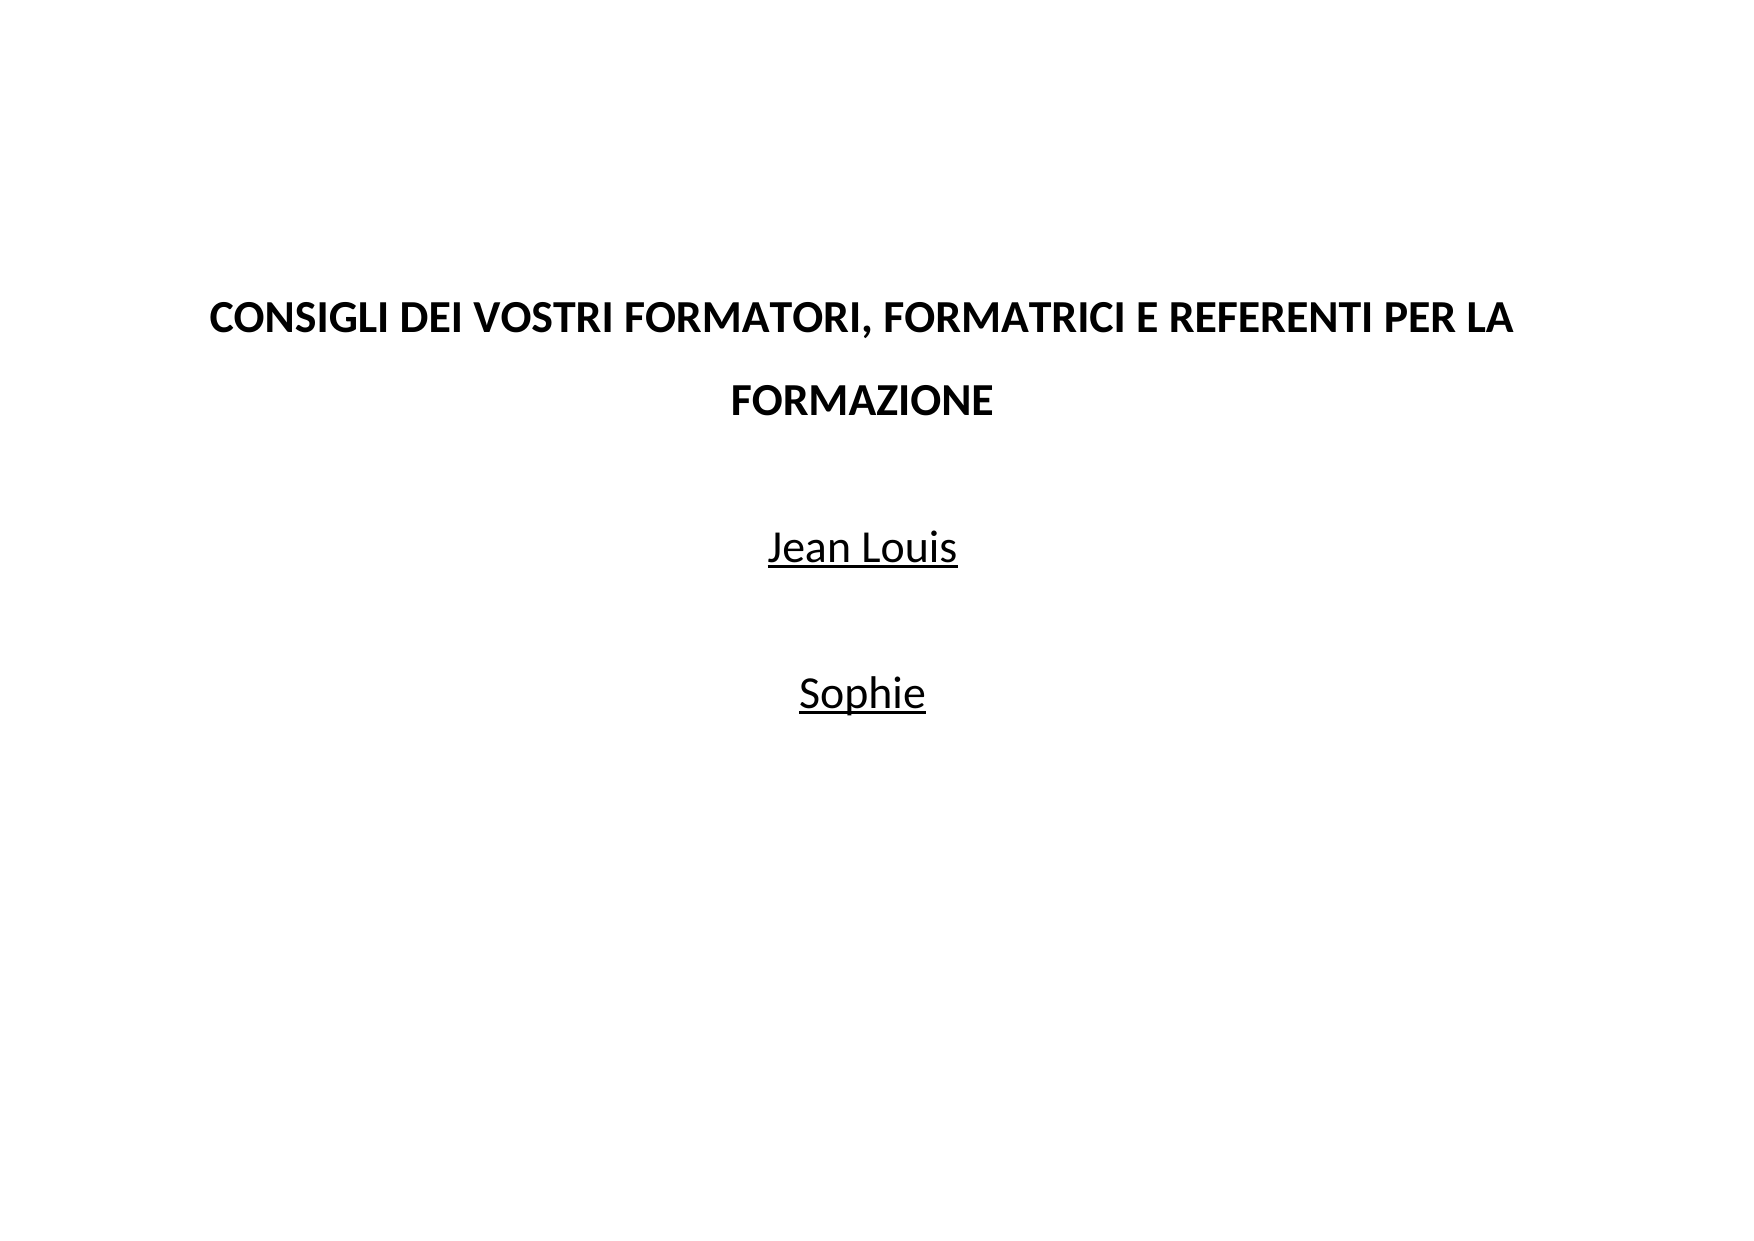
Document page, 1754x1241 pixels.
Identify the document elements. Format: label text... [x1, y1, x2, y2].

text CONSIGLI DEI VOSTRI FORMATORI, FORMATRICI E REFERENTI PER LA FORMAZIONE [118, 287, 1606, 427]
text Jean Louis [118, 518, 1606, 574]
text Sophie [118, 664, 1606, 720]
